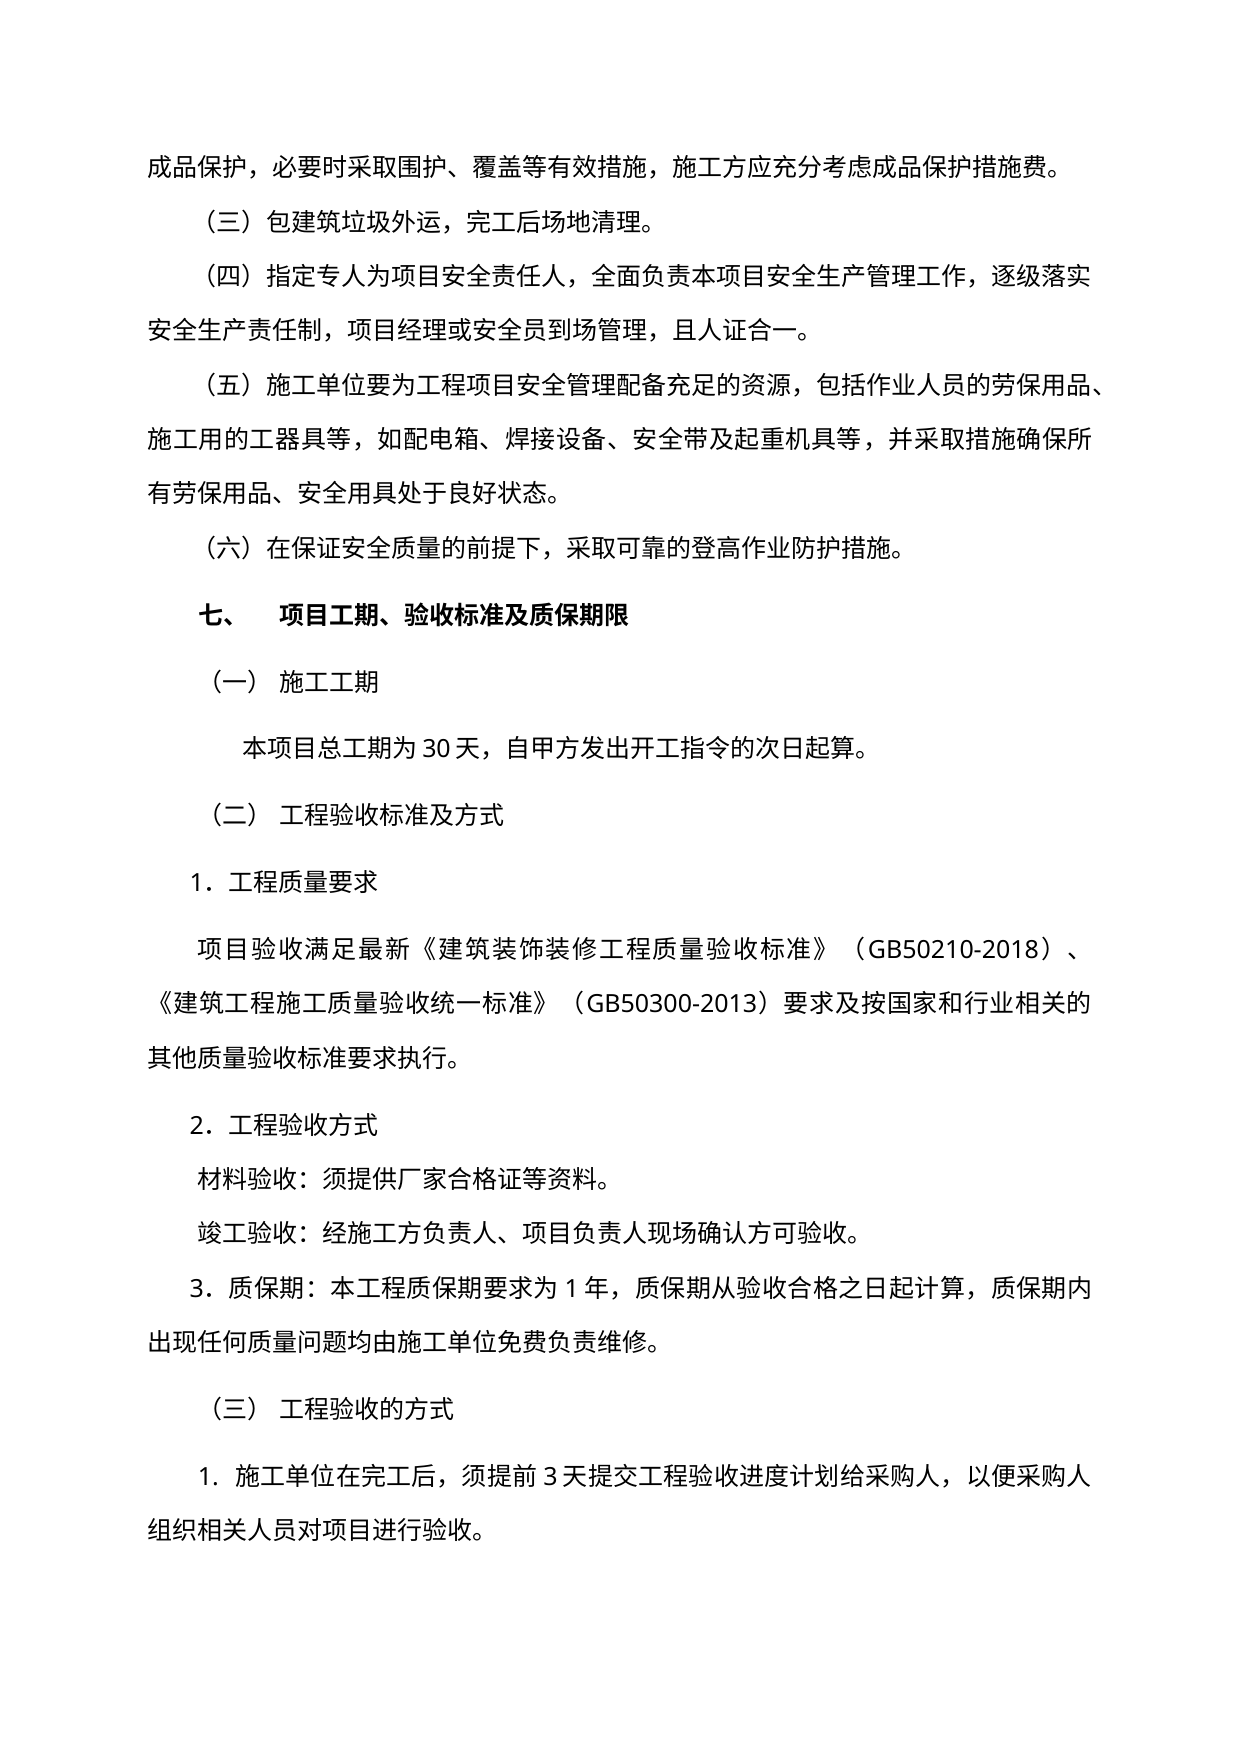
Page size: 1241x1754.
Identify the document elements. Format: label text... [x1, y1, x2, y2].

list 施工单位在完工后，须提前3天提交工程验收进度计划给采购人，以便采购人组织相关人员对项目进行验收。 [148, 1456, 1092, 1547]
list 质保期：本工程质保期要求为1年，质保期从验收合格之日起计算，质保期内出现任何质量问题均由施工单位免费负责维修。 [148, 1268, 1092, 1359]
list 在保证安全质量的前提下，采取可靠的登高作业防护措施。 [148, 528, 1092, 564]
list 材料验收：须提供厂家合格证等资料。 [148, 1159, 1092, 1196]
list 工程验收标准及方式 [148, 796, 1092, 832]
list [148, 148, 1092, 184]
list 工程验收方式 [148, 1105, 1092, 1141]
list 工程验收的方式 [148, 1389, 1092, 1426]
list 施工单位要为工程项目安全管理配备充足的资源，包括作业人员的劳保用品、施工用的工器具等，如配电箱、焊接设备、安全带及起重机具等，并采取措施确保所有劳保用品、安全用具处于良好状态。 [148, 365, 1092, 510]
list 竣工验收：经施工方负责人、项目负责人现场确认方可验收。 [148, 1214, 1092, 1250]
list 项目验收满足最新《建筑装饰装修工程质量验收标准》（GB50210-2018）、《建筑工程施工质量验收统一标准》（GB50300-2013）要求及按国家和行业相关的其他质量验收标准要求执行。 [148, 929, 1092, 1074]
list 指定专人为项目安全责任人，全面负责本项目安全生产管理工作，逐级落实安全生产责任制，项目经理或安全员到场管理，且人证合一。 [148, 256, 1092, 347]
text 本项目总工期为30天，自甲方发出开工指令的次日起算。 [192, 729, 1048, 765]
list 项目工期、验收标准及质保期限 [148, 595, 1092, 631]
list 包建筑垃圾外运，完工后场地清理。 [148, 202, 1092, 238]
list 施工工期 [148, 662, 1092, 698]
list 工程质量要求 [148, 863, 1092, 899]
